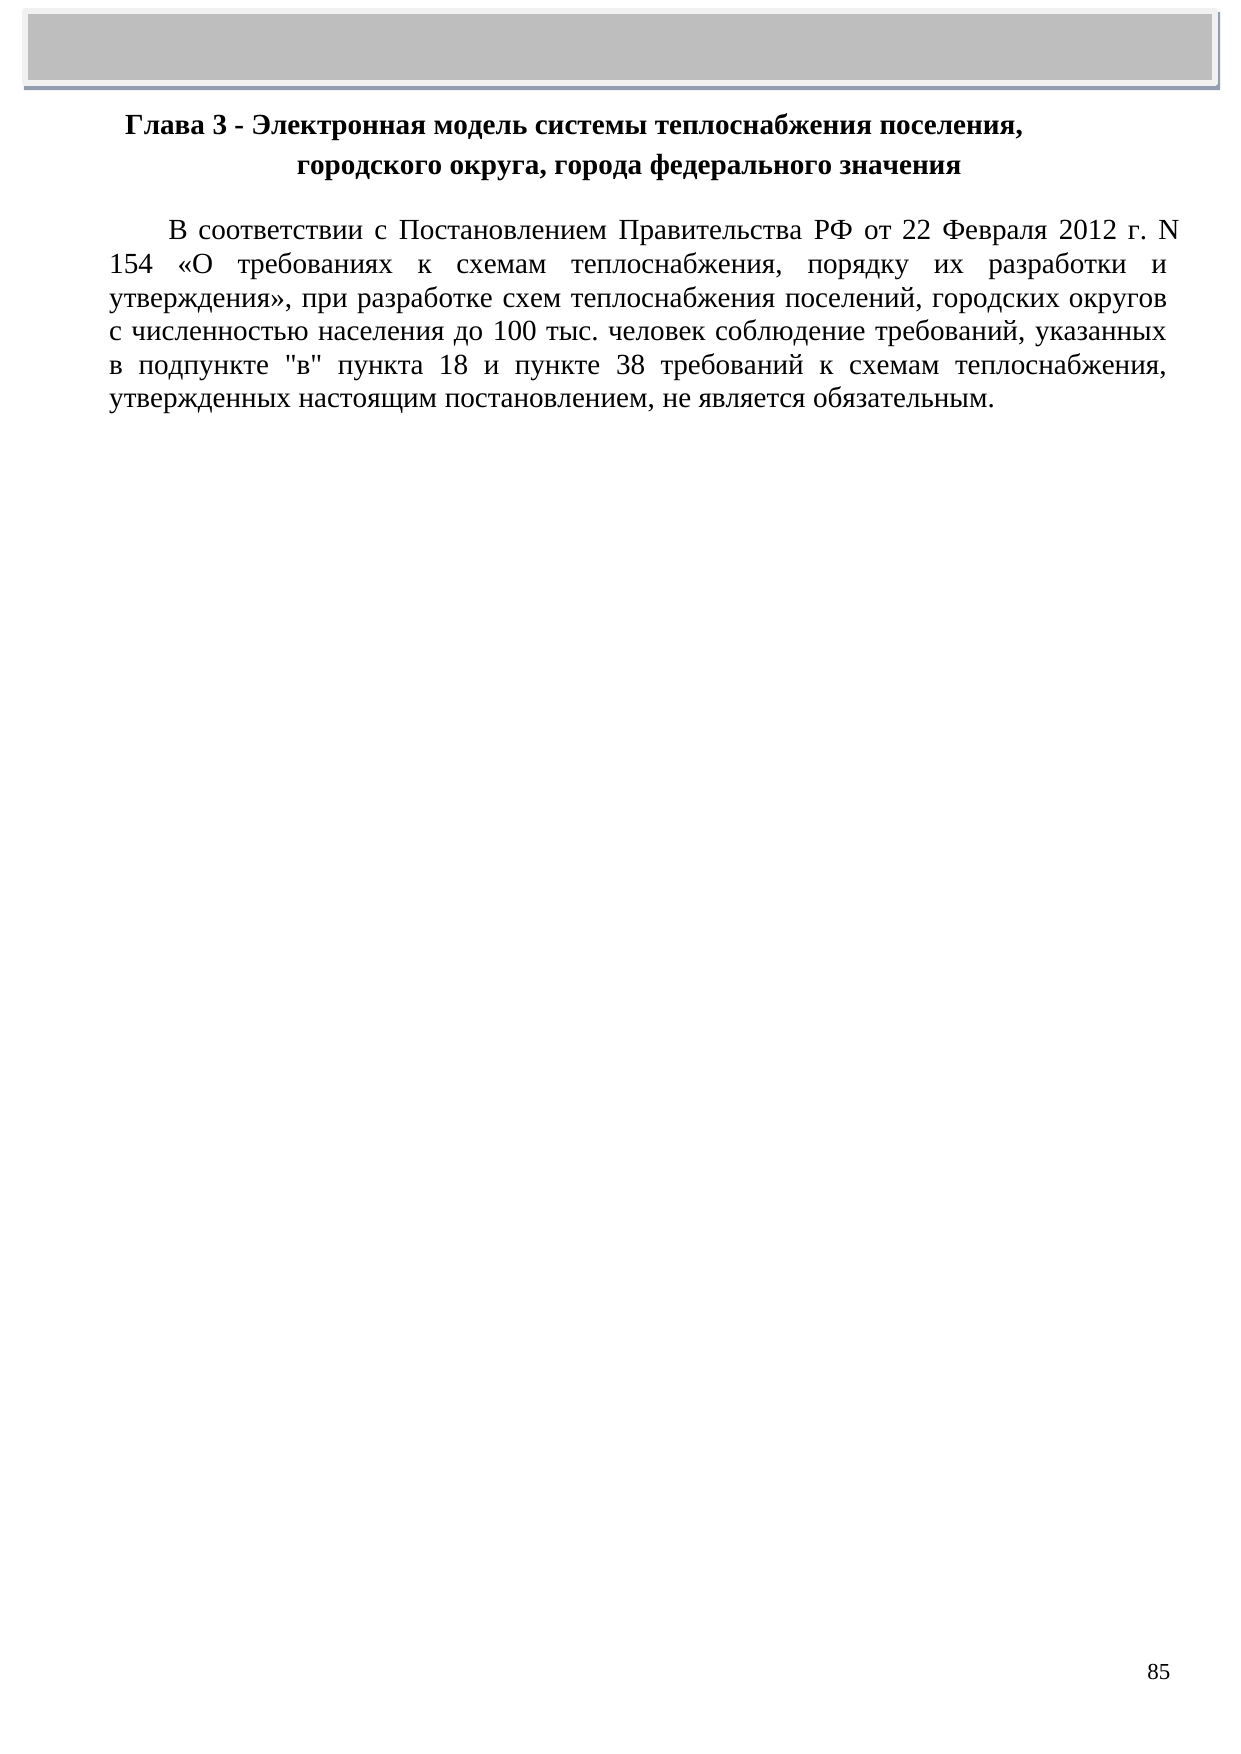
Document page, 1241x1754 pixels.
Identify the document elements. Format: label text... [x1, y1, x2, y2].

subtitle Глава 3 - Электронная модель системы теплоснабжения поселения, городского округа, города федерального значения [125, 107, 1122, 180]
text В соответствии с Постановлением Правительства РФ от 22 Февраля 2012 г. N [168, 213, 1236, 246]
text 154 «О требованиях к схемам теплоснабжения, порядку их разработки и утверждения», при разработке схем теплоснабжения поселений, городских округов с численностью населения до 100 тыс. человек соблюдение требований, указанных в подпункте "в" пункта 18 и пункте 38 требований к схемам теплоснабжения, утвержденных настоящим постановлением, не является обязательным. [109, 246, 1167, 414]
